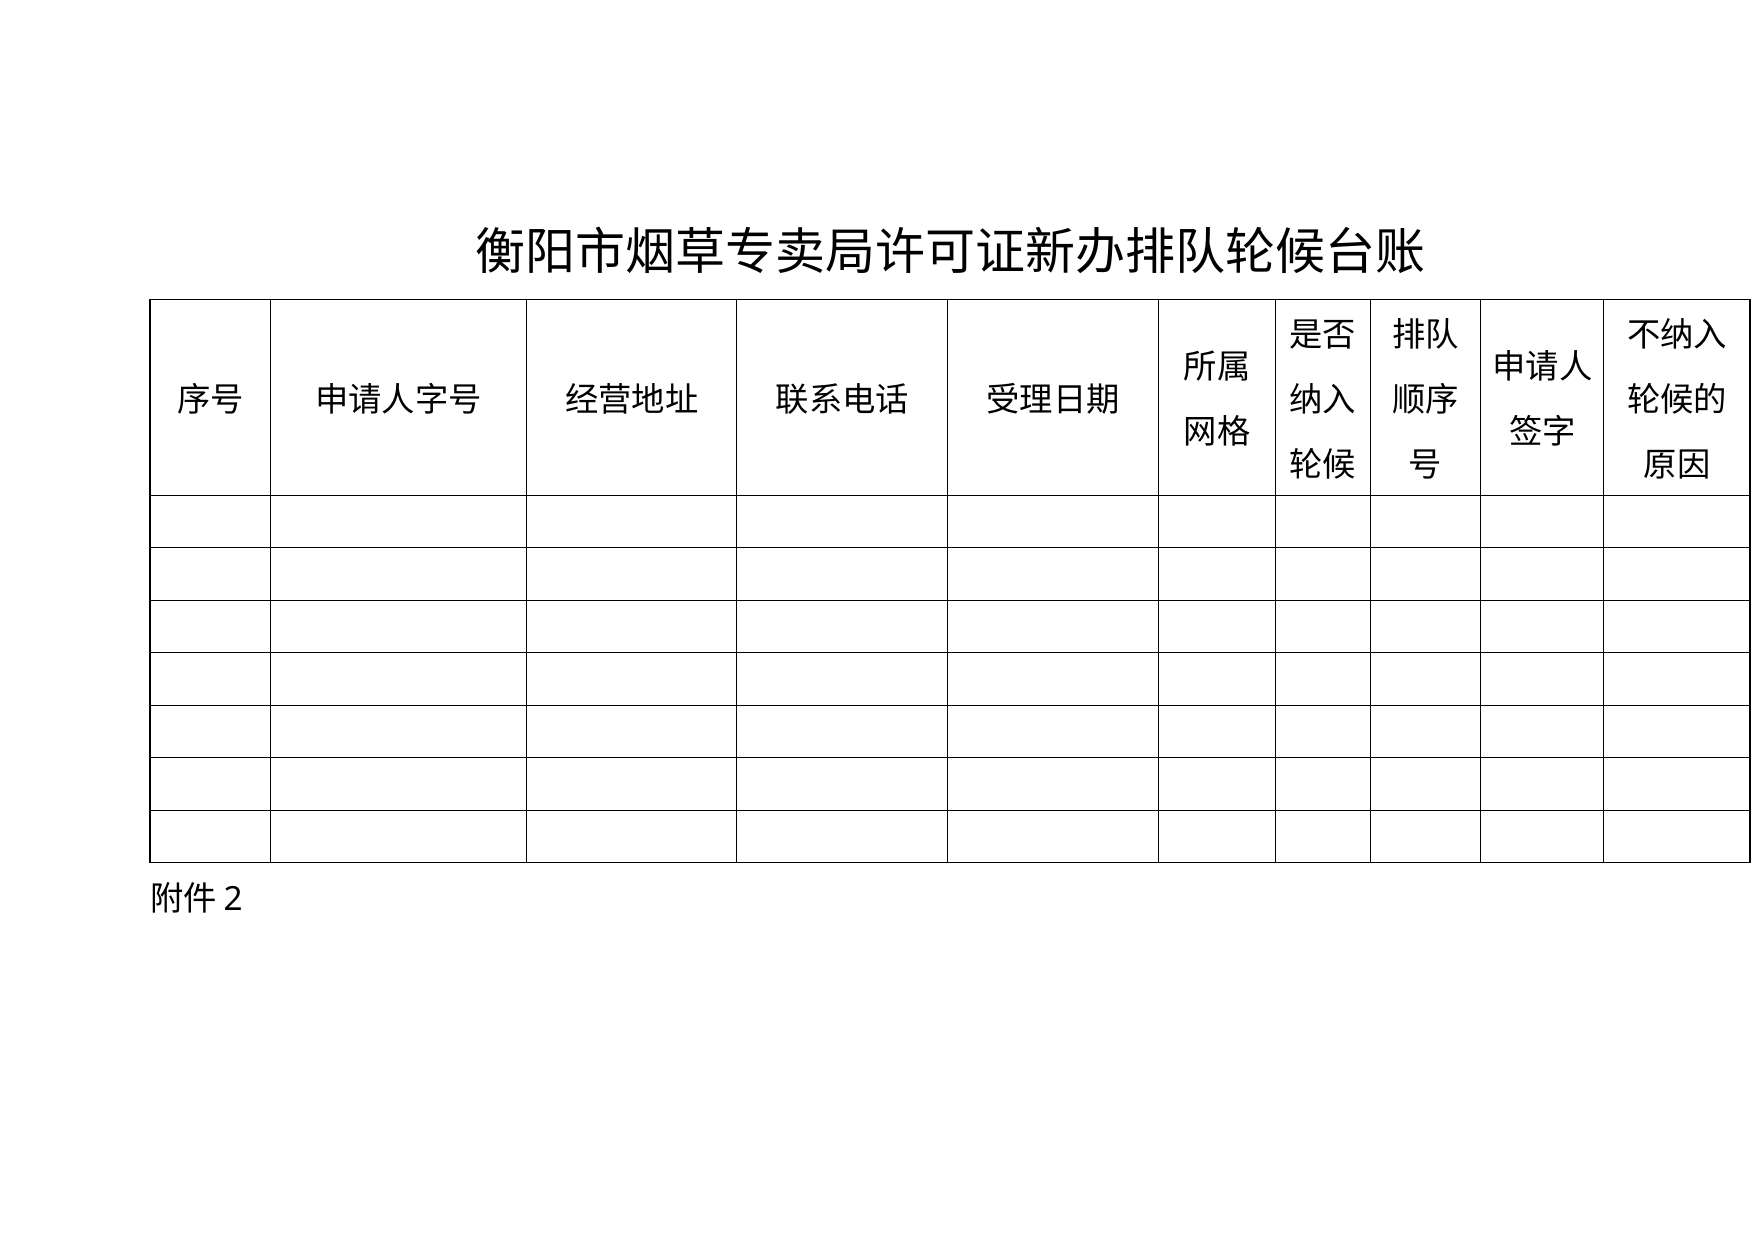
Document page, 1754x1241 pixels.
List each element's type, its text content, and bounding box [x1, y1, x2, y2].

table_cell [151, 548, 270, 599]
table_cell [1159, 758, 1275, 809]
table_cell [1604, 548, 1749, 599]
table_cell [151, 758, 270, 809]
table_cell [151, 496, 270, 547]
table_cell [1481, 706, 1603, 757]
table_cell [271, 811, 526, 862]
table_cell [1371, 758, 1480, 809]
table_cell [1276, 706, 1370, 757]
table_cell [1371, 601, 1480, 652]
table_cell [1276, 653, 1370, 704]
table_cell [1481, 601, 1603, 652]
table_cell [527, 653, 736, 704]
table_cell 排队顺序号 [1371, 300, 1480, 494]
table_cell 所属网格 [1159, 300, 1275, 494]
table_cell 受理日期 [948, 300, 1158, 494]
table_cell [1604, 811, 1749, 862]
table_cell [151, 811, 270, 862]
table_cell [1371, 496, 1480, 547]
table_cell [527, 706, 736, 757]
table_cell [948, 706, 1158, 757]
table_cell 序号 [151, 300, 270, 494]
table_cell [1481, 496, 1603, 547]
table_cell [271, 653, 526, 704]
table_cell [1159, 601, 1275, 652]
table_cell [948, 758, 1158, 809]
table_cell [1276, 496, 1370, 547]
table_cell [151, 706, 270, 757]
table_cell [1604, 653, 1749, 704]
table_cell [527, 811, 736, 862]
table_cell [737, 548, 947, 599]
table_cell [1159, 811, 1275, 862]
table_cell [948, 496, 1158, 547]
table_cell 申请人字号 [271, 300, 526, 494]
table_cell [1276, 548, 1370, 599]
table_cell [737, 706, 947, 757]
text 附件2 [150, 863, 1604, 928]
table_cell [1604, 601, 1749, 652]
table_cell [737, 601, 947, 652]
table_cell [527, 758, 736, 809]
table_cell [1371, 653, 1480, 704]
table_cell [1604, 758, 1749, 809]
table_cell [1481, 758, 1603, 809]
table_cell [271, 548, 526, 599]
table_cell [527, 548, 736, 599]
table_cell [271, 496, 526, 547]
table_cell 经营地址 [527, 300, 736, 494]
table_cell [527, 601, 736, 652]
table_cell 不纳入轮候的原因 [1604, 300, 1749, 494]
table_cell [1159, 496, 1275, 547]
table_cell [1159, 548, 1275, 599]
table_cell [948, 653, 1158, 704]
table_cell [948, 811, 1158, 862]
table_cell [737, 496, 947, 547]
table_cell [1604, 706, 1749, 757]
table_cell [1276, 601, 1370, 652]
table_cell [948, 601, 1158, 652]
table_cell [271, 601, 526, 652]
table_cell [737, 811, 947, 862]
table_cell [1159, 653, 1275, 704]
table_cell [271, 758, 526, 809]
table_cell [1481, 548, 1603, 599]
table_cell 是否纳入轮候 [1276, 300, 1370, 494]
table_cell [1371, 811, 1480, 862]
table_cell [151, 653, 270, 704]
table_cell 联系电话 [737, 300, 947, 494]
table_cell [1604, 496, 1749, 547]
table_cell [948, 548, 1158, 599]
table_cell [1371, 548, 1480, 599]
table_cell [151, 601, 270, 652]
table_cell [1276, 811, 1370, 862]
table_cell [737, 758, 947, 809]
table_cell 申请人签字 [1481, 300, 1603, 494]
table_cell [1371, 706, 1480, 757]
table_cell [737, 653, 947, 704]
table_cell [1159, 706, 1275, 757]
table_cell [1481, 811, 1603, 862]
table_cell [1481, 653, 1603, 704]
table_cell [1276, 758, 1370, 809]
table_cell [527, 496, 736, 547]
table_header 衡阳市烟草专卖局许可证新办排队轮候台账 [150, 198, 1750, 298]
table_cell [271, 706, 526, 757]
